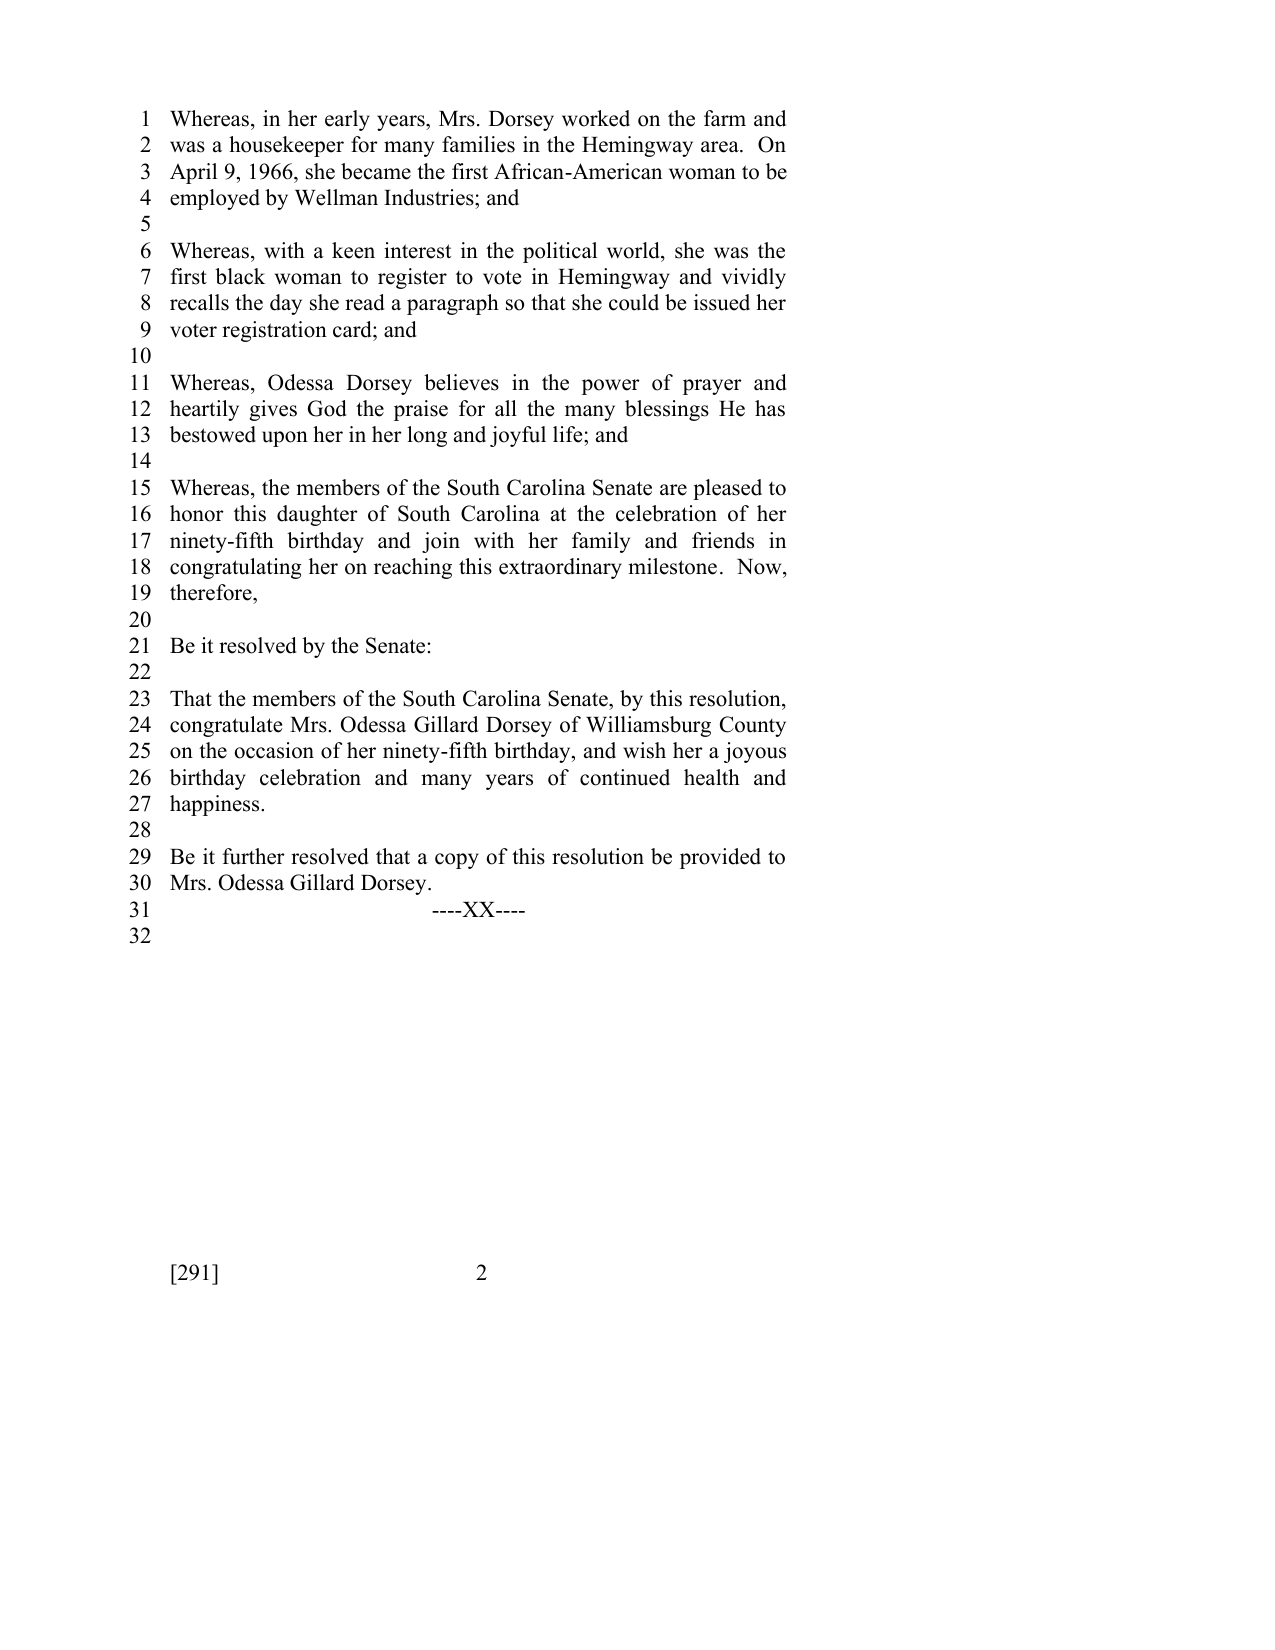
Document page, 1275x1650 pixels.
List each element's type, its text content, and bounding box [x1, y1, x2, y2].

text Whereas, Odessa Dorsey believes in the power of prayer and heartily gives God the praise for all the many blessings He has bestowed upon her in her long and joyful life; and [169, 368, 787, 448]
text Whereas, with a keen interest in the political world, she was the first black woman to register to vote in Hemingway and vividly recalls the day she read a paragraph so that she could be issued her voter registration card; and [169, 237, 787, 342]
text Be it further resolved that a copy of this resolution be provided to Mrs. Odessa Gillard Dorsey. [169, 843, 787, 896]
text ----XX---- [169, 896, 787, 922]
text Be it resolved by the Senate: [169, 632, 787, 658]
text Whereas, the members of the South Carolina Senate are pleased to honor this daughter of South Carolina at the celebration of her ninety-fifth birthday and join with her family and friends in congratulating her on reaching this extraordinary milestone. Now, therefore, [169, 474, 787, 606]
text Whereas, in her early years, Mrs. Dorsey worked on the farm and was a housekeeper for many families in the Hemingway area. On April 9, 1966, she became the first African-American woman to be employed by Wellman Industries; and [169, 105, 787, 210]
text That the members of the South Carolina Senate, by this resolution, congratulate Mrs. Odessa Gillard Dorsey of Williamsburg County on the occasion of her ninety-fifth birthday, and wish her a joyous birthday celebration and many years of continued health and happiness. [169, 685, 787, 817]
